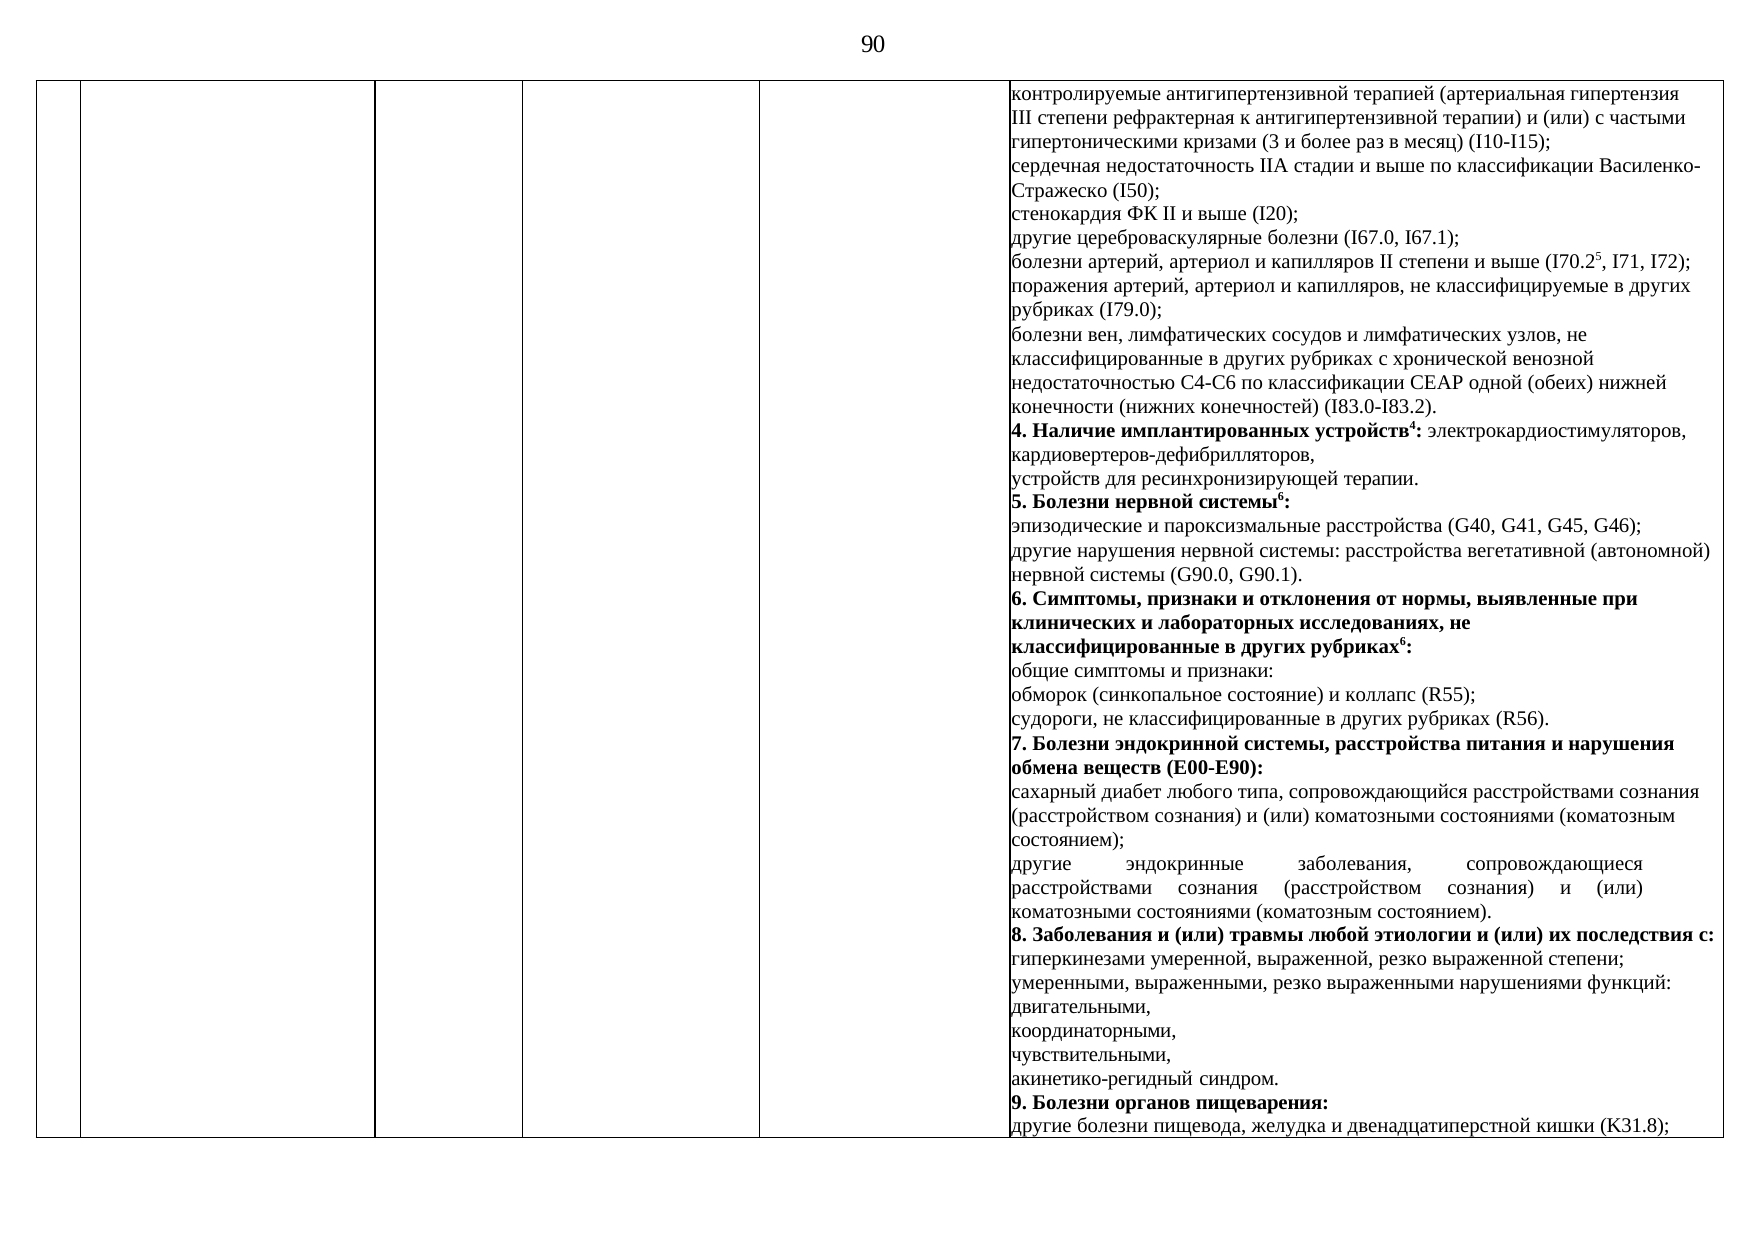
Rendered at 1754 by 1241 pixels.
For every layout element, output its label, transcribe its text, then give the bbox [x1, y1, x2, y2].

table_header [760, 81, 1009, 1137]
table_header [523, 81, 759, 1137]
table_header [37, 81, 80, 1137]
table_header контролируемые антигипертензивной терапией (артериальная гипертензия III степени рефрактерная к антигипертензивной терапии) и (или) с частыми гипертоническими кризами (3 и более раз в месяц) (I10-I15); сердечная недостаточность IIА стадии и выше по классификации Василенко- Стражеско (I50); стенокардия ФК II и выше (I20); другие цереброваскулярные болезни (I67.0, I67.1); болезни артерий, артериол и капилляров II степени и выше (I70.25, I71, I72); поражения артерий, артериол и капилляров, не классифицируемые в других рубриках (I79.0); болезни вен, лимфатических сосудов и лимфатических узлов, не классифицированные в других рубриках с хронической венозной недостаточностью С4-C6 по классификации СЕАР одной (обеих) нижней конечности (нижних конечностей) (I83.0-I83.2). Наличие имплантированных устройств4: электрокардиостимуляторов, кардиовертеров-дефибрилляторов, устройств для ресинхронизирующей терапии. Болезни нервной системы6: эпизодические и пароксизмальные расстройства (G40, G41, G45, G46); другие нарушения нервной системы: расстройства вегетативной (автономной) нервной системы (G90.0, G90.1). Симптомы, признаки и отклонения от нормы, выявленные при клинических и лабораторных исследованиях, не классифицированные в других рубриках6: общие симптомы и признаки: обморок (синкопальное состояние) и коллапс (R55); судороги, не классифицированные в других рубриках (R56). Болезни эндокринной системы, расстройства питания и нарушения обмена веществ (E00-E90): сахарный диабет любого типа, сопровождающийся расстройствами сознания (расстройством сознания) и (или) коматозными состояниями (коматозным состоянием); другие эндокринные заболевания, сопровождающиеся расстройствами сознания (расстройством сознания) и (или) коматозными состояниями (коматозным состоянием). Заболевания и (или) травмы любой этиологии и (или) их последствия с: гиперкинезами умеренной, выраженной, резко выраженной степени; умеренными, выраженными, резко выраженными нарушениями функций: двигательными, координаторными, чувствительными, акинетико-регидный синдром. Болезни органов пищеварения: другие болезни пищевода, желудка и двенадцатиперстной кишки (K31.8); [1011, 81, 1723, 1137]
table_header [81, 81, 374, 1137]
table_header [376, 81, 522, 1137]
